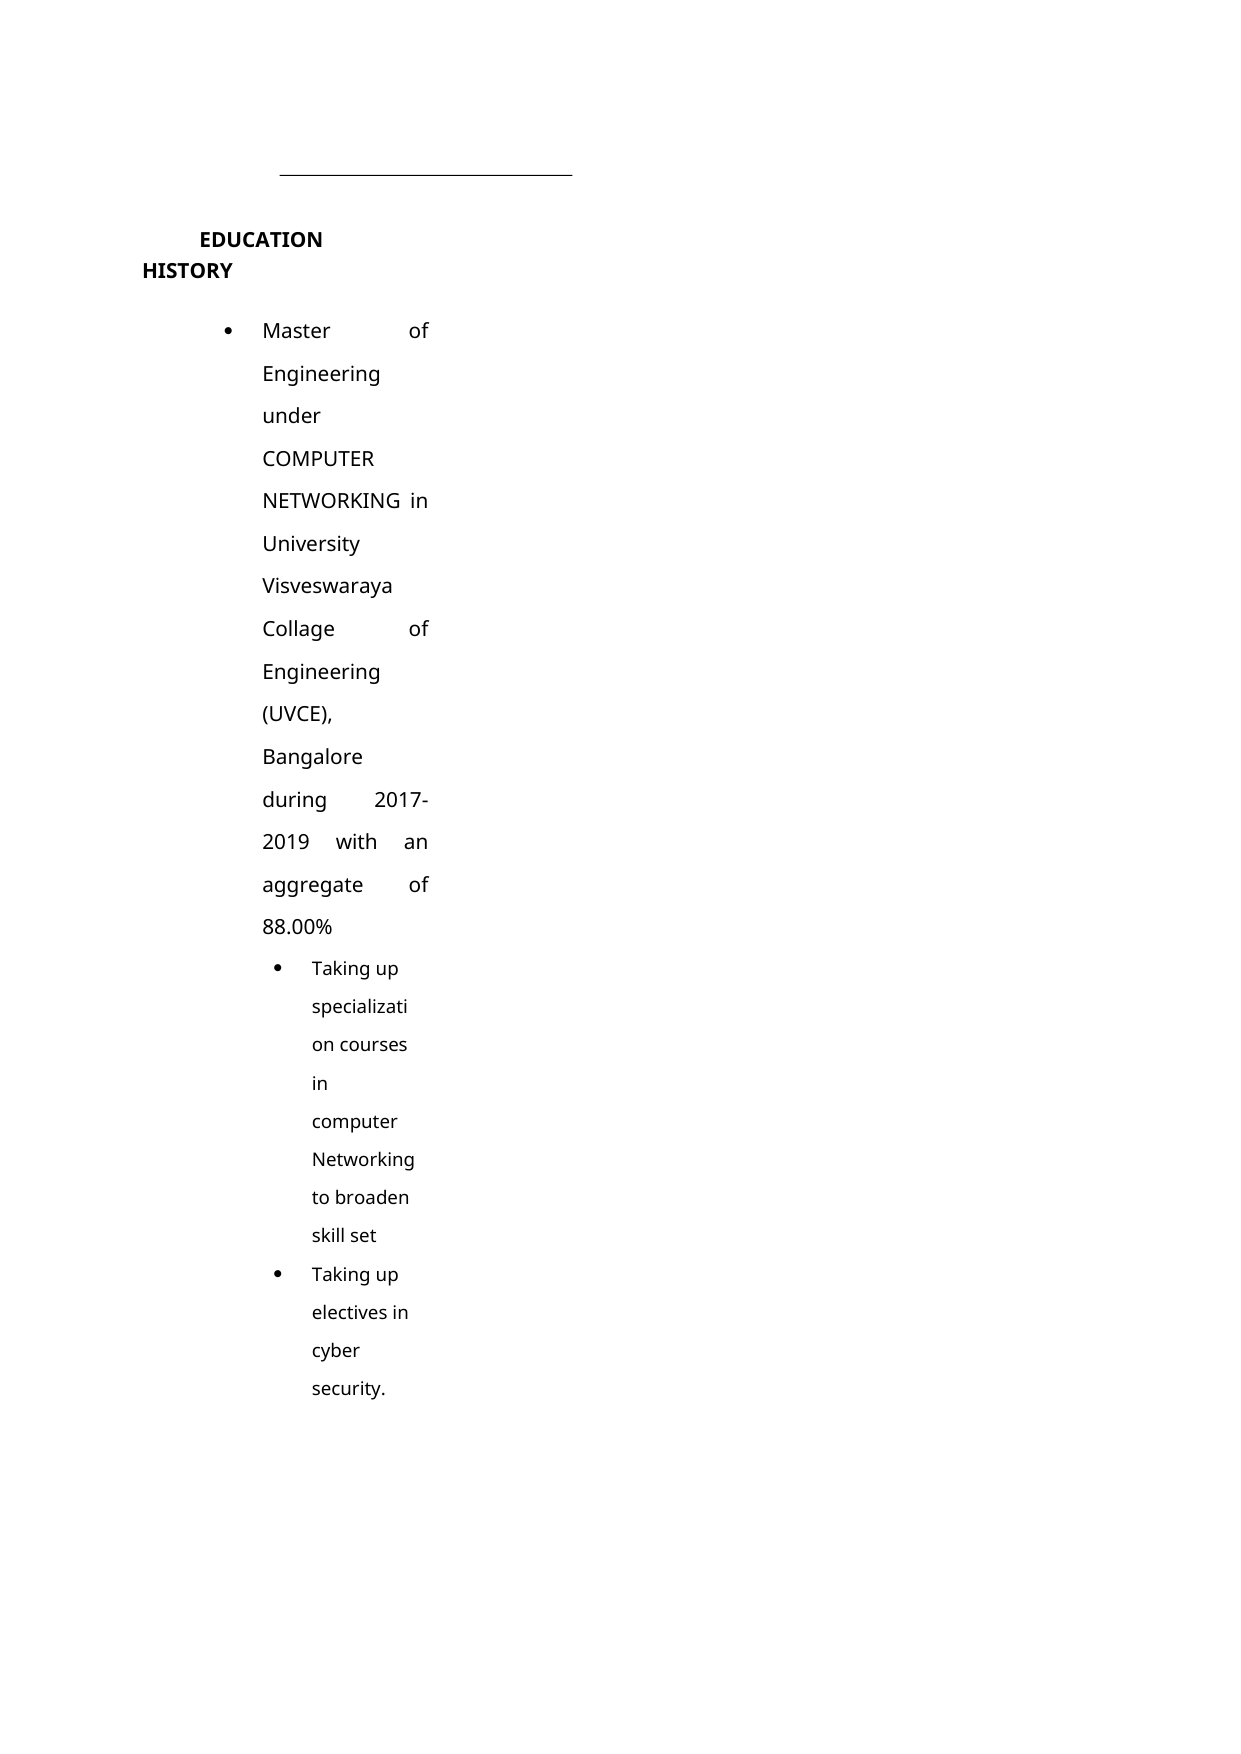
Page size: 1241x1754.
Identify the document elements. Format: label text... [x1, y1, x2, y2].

list Master of Engineering under COMPUTER NETWORKING in University Visveswaraya Collage of Engineering (UVCE), Bangalore during 2017-2019 with an aggregate of 88.00% [224, 316, 428, 941]
list Taking up electives in cyber security. [274, 1261, 417, 1401]
list Taking up specialization courses in computer Networking to broaden skill set [274, 955, 417, 1248]
subtitle EDUCATION HISTORY [142, 226, 417, 285]
